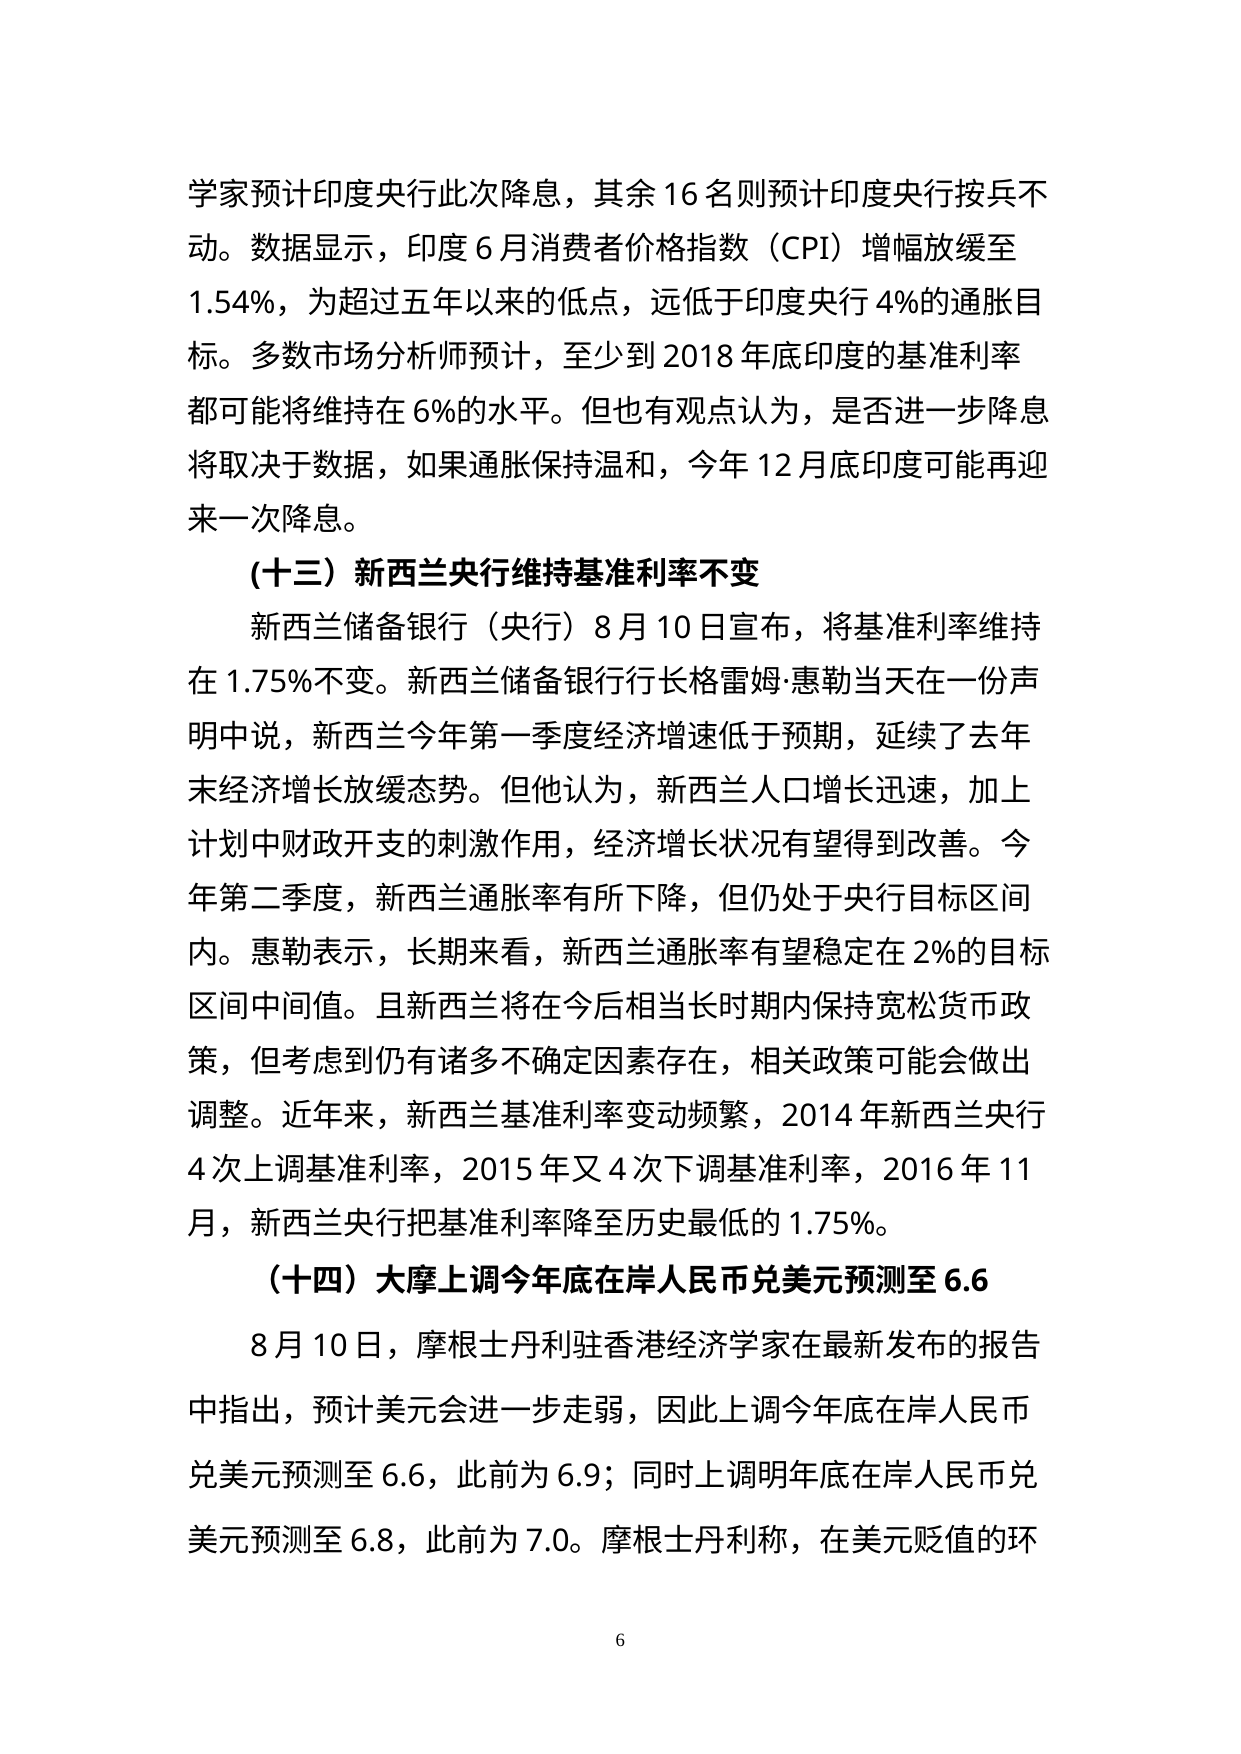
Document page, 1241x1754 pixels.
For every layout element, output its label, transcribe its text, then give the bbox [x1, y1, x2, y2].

text （十四）大摩上调今年底在岸人民币兑美元预测至6.6 [187, 1245, 1053, 1310]
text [187, 162, 1053, 541]
text (十三）新西兰央行维持基准利率不变 [187, 541, 1053, 595]
text 新西兰储备银行（央行）8月10日宣布，将基准利率维持在1.75%不变。新西兰储备银行行长格雷姆·惠勒当天在一份声明中说，新西兰今年第一季度经济增速低于预期，延续了去年末经济增长放缓态势。但他认为，新西兰人口增长迅速，加上计划中财政开支的刺激作用，经济增长状况有望得到改善。今年第二季度，新西兰通胀率有所下降，但仍处于央行目标区间内。惠勒表示，长期来看，新西兰通胀率有望稳定在2%的目标区间中间值。且新西兰将在今后相当长时期内保持宽松货币政策，但考虑到仍有诸多不确定因素存在，相关政策可能会做出调整。近年来，新西兰基准利率变动频繁，2014年新西兰央行4次上调基准利率，2015年又4次下调基准利率，2016年11月，新西兰央行把基准利率降至历史最低的1.75%。 [187, 595, 1053, 1245]
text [187, 1310, 1053, 1570]
